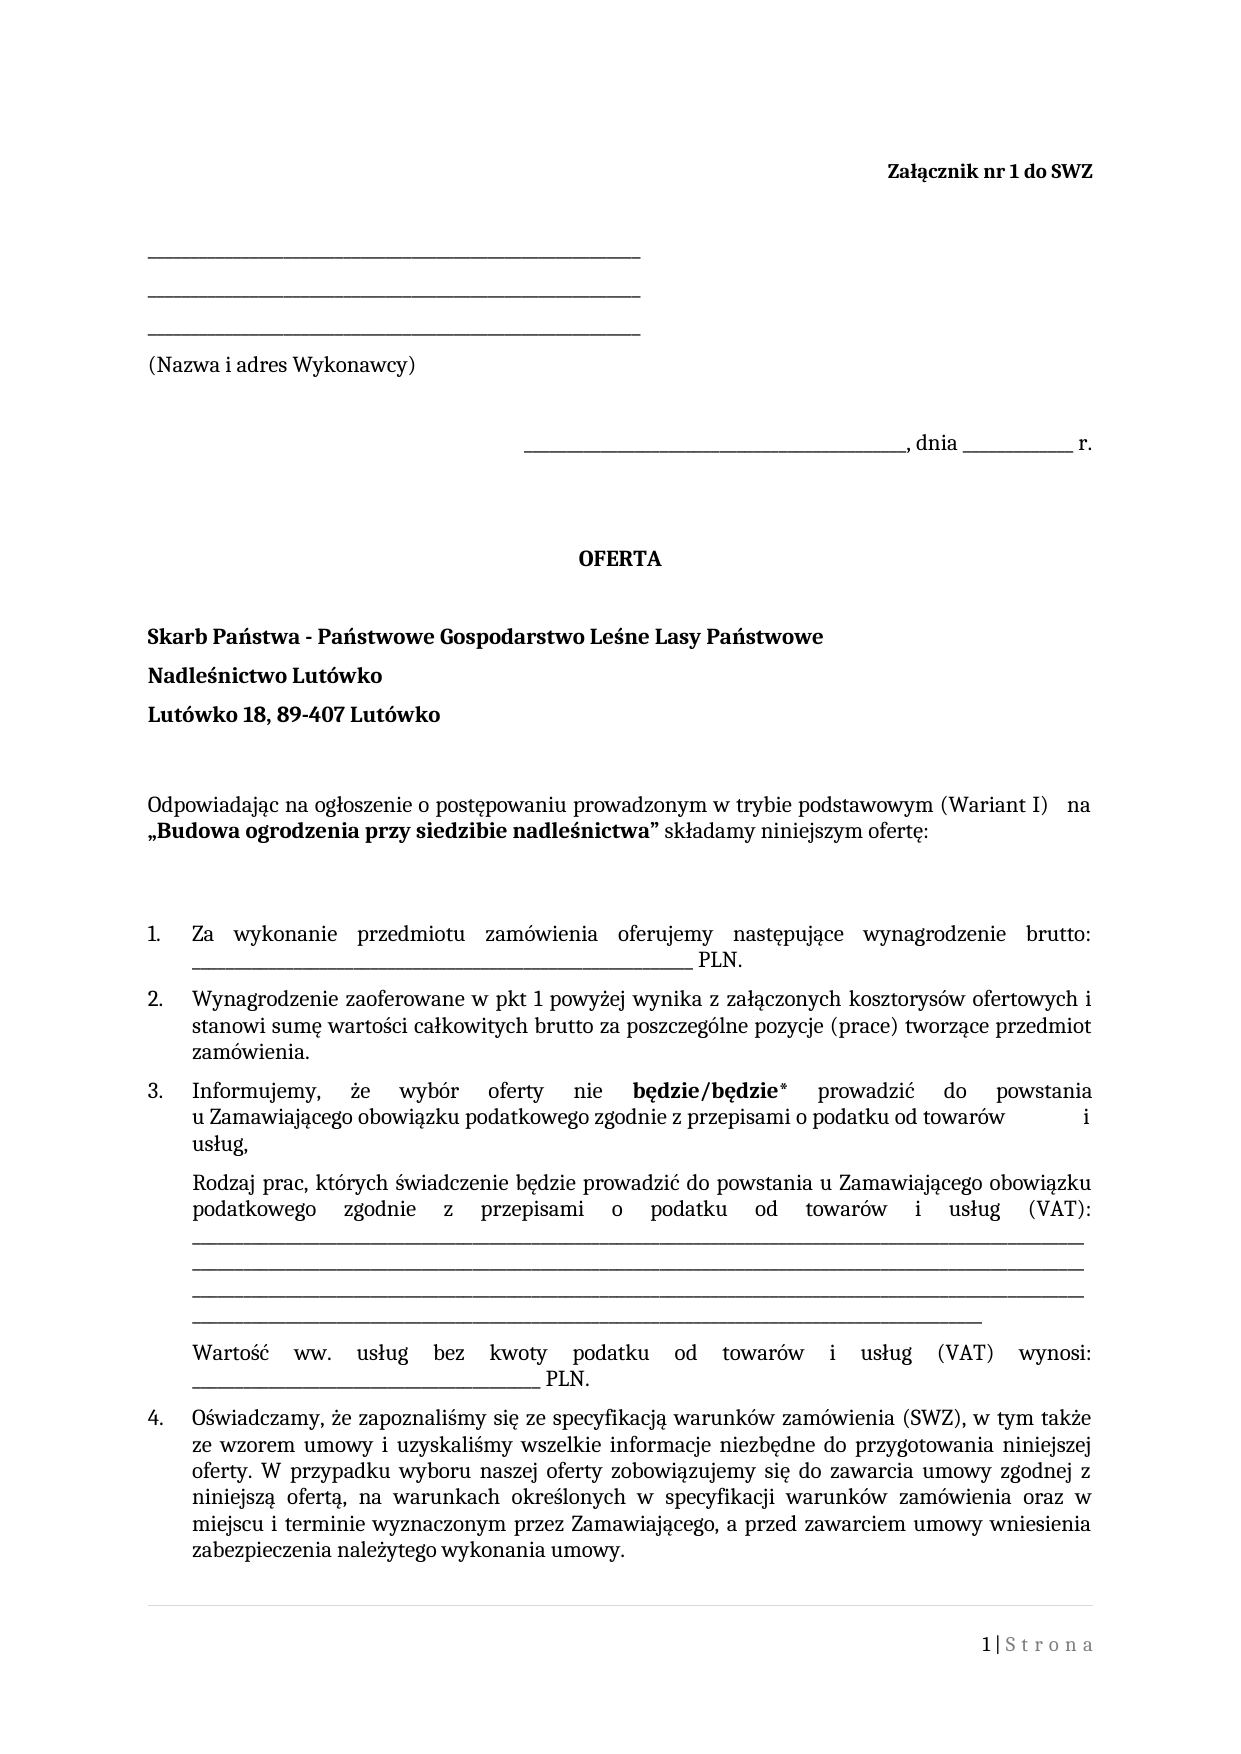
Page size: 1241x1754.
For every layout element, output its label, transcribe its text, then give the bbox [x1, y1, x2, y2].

text Załącznik nr 1 do SWZ [148, 160, 1093, 184]
text Wartość ww. usług bez kwoty podatku od towarów i usług (VAT) wynosi: _________________________________________ PLN. [192, 1340, 1093, 1393]
text Rodzaj prac, których świadczenie będzie prowadzić do powstania u Zamawiającego obowiązku podatkowego zgodnie z przepisami o podatku od towarów i usług (VAT): ________________________________________________________________________________________________________________________________________________________________________________________________________________________________________________________________________________________________________________________________________________________________________________________________________________________ [192, 1169, 1093, 1327]
text OFERTA [148, 546, 1093, 573]
text (Nazwa i adres Wykonawcy) [148, 352, 1093, 378]
text Lutówko 18, 89-407 Lutówko [148, 702, 1093, 728]
text __________________________________________________________ [148, 313, 1093, 339]
text __________________________________________________________ [148, 274, 1093, 301]
list Za wykonanie przedmiotu zamówienia oferujemy następujące wynagrodzenie brutto: ___________________________________________________________ PLN. [148, 921, 1093, 974]
list Oświadczamy, że zapoznaliśmy się ze specyfikacją warunków zamówienia (SWZ), w tym także ze wzorem umowy i uzyskaliśmy wszelkie informacje niezbędne do przygotowania niniejszej oferty. W przypadku wyboru naszej oferty zobowiązujemy się do zawarcia umowy zgodnej z niniejszą ofertą, na warunkach określonych w specyfikacji warunków zamówienia oraz w miejscu i terminie wyznaczonym przez Zamawiającego, a przed zawarciem umowy wniesienia zabezpieczenia należytego wykonania umowy. [148, 1405, 1093, 1563]
text Nadleśnictwo Lutówko [148, 663, 1093, 689]
list Wynagrodzenie zaoferowane w pkt 1 powyżej wynika z załączonych kosztorysów ofertowych i stanowi sumę wartości całkowitych brutto za poszczególne pozycje (prace) tworzące przedmiot zamówienia. [148, 986, 1093, 1065]
text __________________________________________________________ [148, 235, 1093, 262]
text _____________________________________________, dnia _____________ r. [148, 430, 1093, 456]
text Odpowiadając na ogłoszenie o postępowaniu prowadzonym w trybie podstawowym (Wariant I) na „Budowa ogrodzenia przy siedzibie nadleśnictwa” składamy niniejszym ofertę: [148, 792, 1093, 844]
text Skarb Państwa - Państwowe Gospodarstwo Leśne Lasy Państwowe [148, 624, 1093, 650]
list Informujemy, że wybór oferty nie będzie/będzie* prowadzić do powstania u Zamawiającego obowiązku podatkowego zgodnie z przepisami o podatku od towarów i usług, [148, 1078, 1093, 1157]
